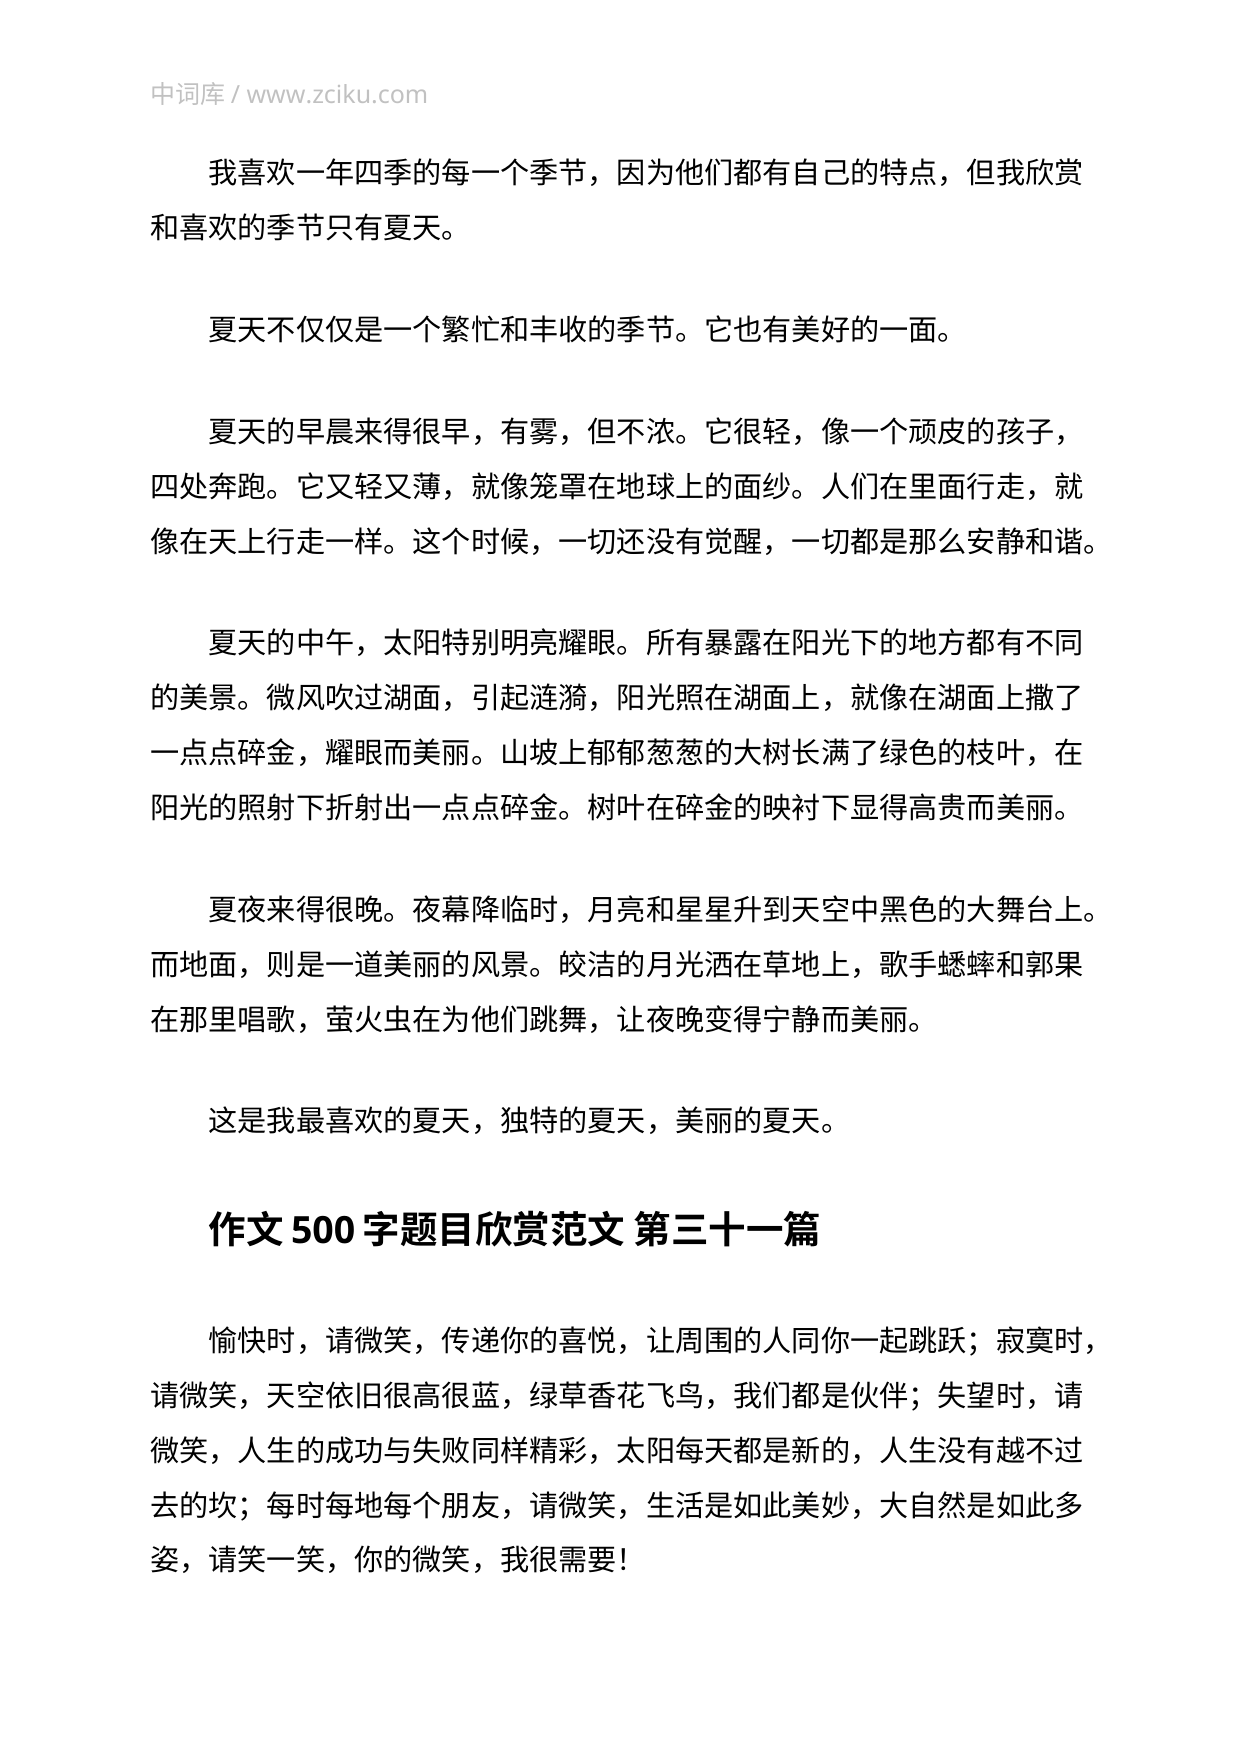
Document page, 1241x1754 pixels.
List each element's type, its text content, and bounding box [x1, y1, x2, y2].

text 作文500字题目欣赏范文 第三十一篇 [150, 1200, 1090, 1254]
text 夏天不仅仅是一个繁忙和丰收的季节。它也有美好的一面。 [150, 307, 1090, 349]
text 夏夜来得很晚。夜幕降临时，月亮和星星升到天空中黑色的大舞台上。而地面，则是一道美丽的风景。皎洁的月光洒在草地上，歌手蟋蟀和郭果在那里唱歌，萤火虫在为他们跳舞，让夜晚变得宁静而美丽。 [150, 886, 1090, 1038]
text 愉快时，请微笑，传递你的喜悦，让周围的人同你一起跳跃；寂寞时，请微笑，天空依旧很高很蓝，绿草香花飞鸟，我们都是伙伴；失望时，请微笑，人生的成功与失败同样精彩，太阳每天都是新的，人生没有越不过去的坎；每时每地每个朋友，请微笑，生活是如此美妙，大自然是如此多姿，请笑一笑，你的微笑，我很需要！ [150, 1317, 1090, 1579]
text 夏天的中午，太阳特别明亮耀眼。所有暴露在阳光下的地方都有不同的美景。微风吹过湖面，引起涟漪，阳光照在湖面上，就像在湖面上撒了一点点碎金，耀眼而美丽。山坡上郁郁葱葱的大树长满了绿色的枝叶，在阳光的照射下折射出一点点碎金。树叶在碎金的映衬下显得高贵而美丽。 [150, 620, 1090, 827]
text 我喜欢一年四季的每一个季节，因为他们都有自己的特点，但我欣赏和喜欢的季节只有夏天。 [150, 150, 1090, 247]
text 这是我最喜欢的夏天，独特的夏天，美丽的夏天。 [150, 1098, 1090, 1140]
text 夏天的早晨来得很早，有雾，但不浓。它很轻，像一个顽皮的孩子，四处奔跑。它又轻又薄，就像笼罩在地球上的面纱。人们在里面行走，就像在天上行走一样。这个时候，一切还没有觉醒，一切都是那么安静和谐。 [150, 408, 1090, 561]
